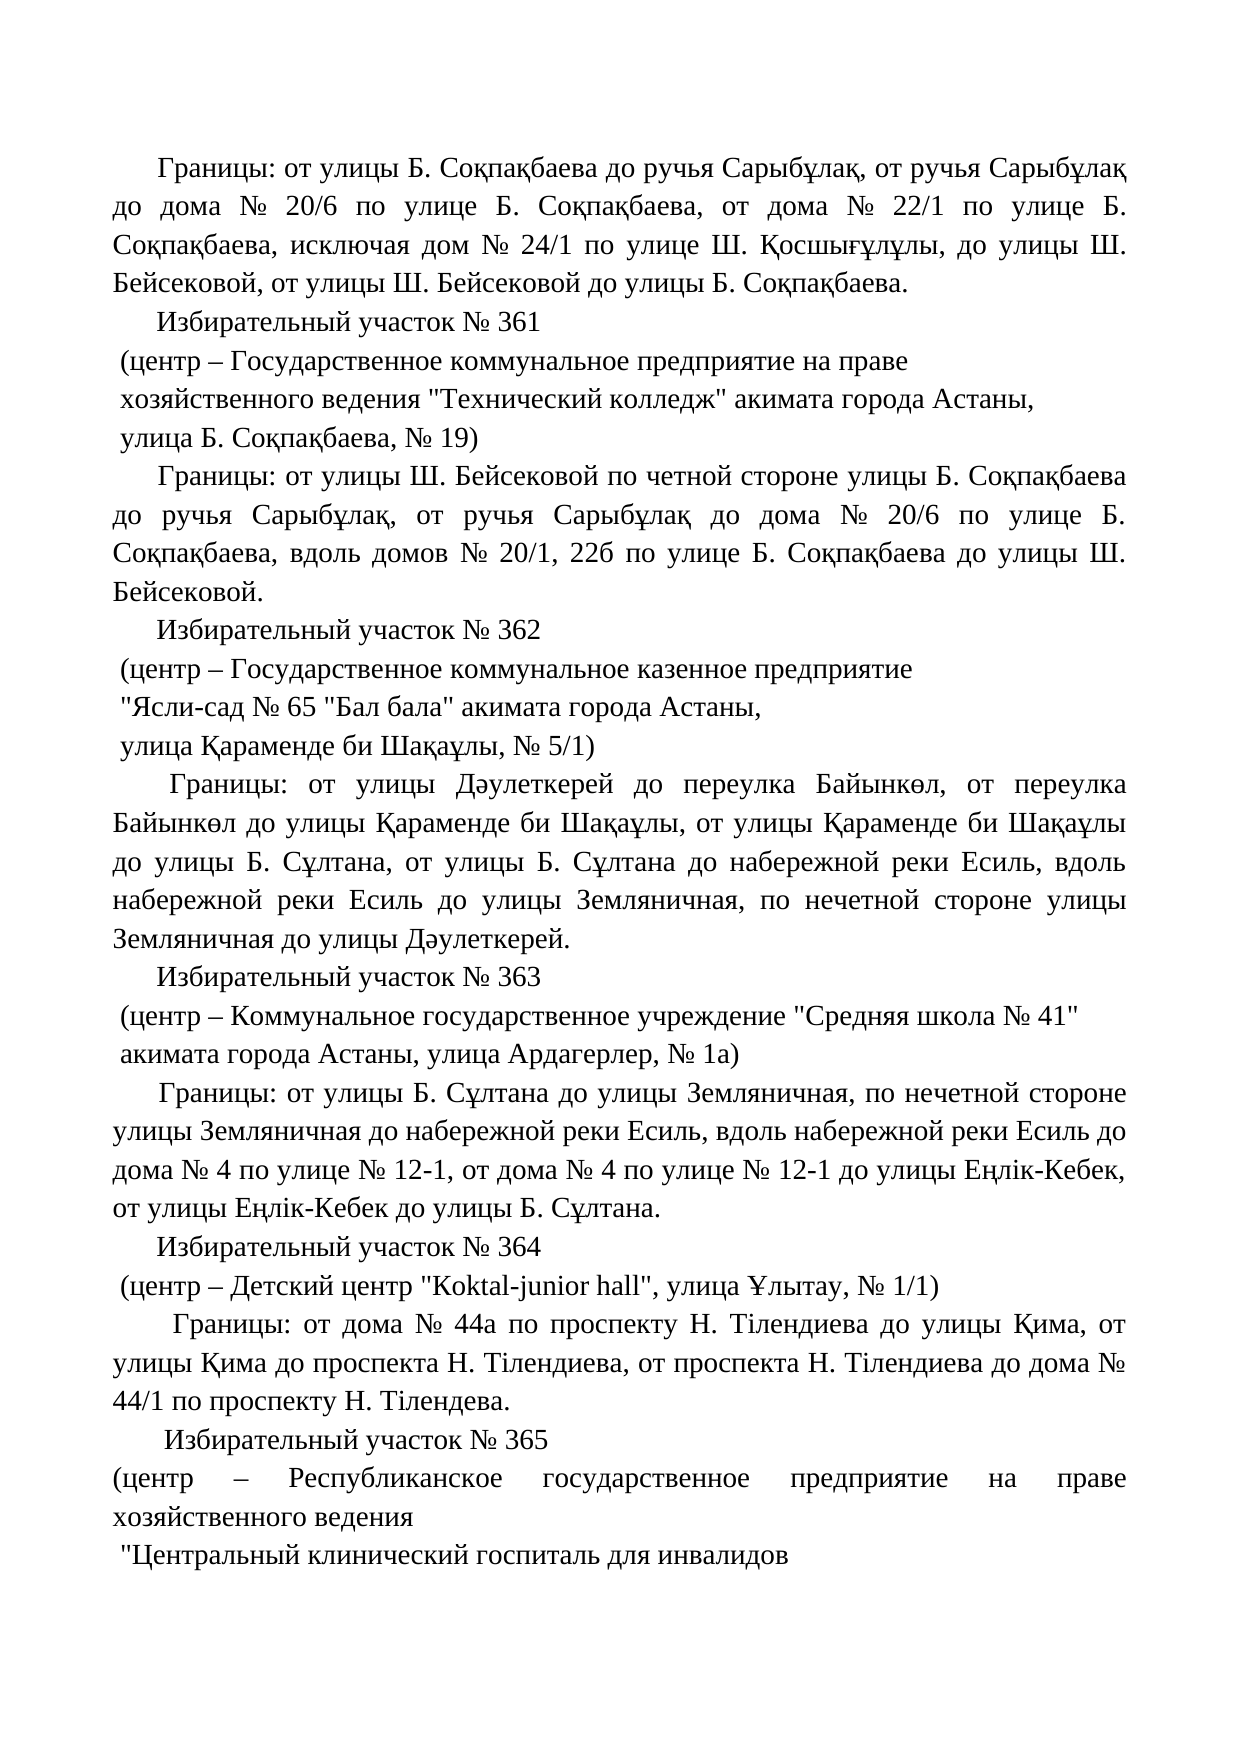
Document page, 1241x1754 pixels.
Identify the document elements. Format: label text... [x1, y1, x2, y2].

text Избирательный участок № 365 [112, 1422, 1128, 1455]
text (центр – Республиканское государственное предприятие на праве хозяйственного ведения [112, 1460, 1128, 1532]
text улица Б. Соқпақбаева, № 19) [112, 420, 1128, 453]
text (центр – Государственное коммунальное предприятие на праве [112, 343, 1128, 376]
text (центр – Детский центр "Коktal-junior hall", улица Ұлытау, № 1/1) [112, 1268, 1128, 1301]
text (центр – Государственное коммунальное казенное предприятие [112, 651, 1128, 684]
text Избирательный участок № 363 [112, 959, 1128, 993]
text акимата города Астаны, улица Ардагерлер, № 1а) [112, 1036, 1128, 1070]
text улица Қараменде би Шақаұлы, № 5/1) [112, 728, 1128, 762]
text Границы: от дома № 44а по проспекту Н. Тілендиева до улицы Қима, от улицы Қима до проспекта Н. Тілендиева, от проспекта Н. Тілендиева до дома № 44/1 по проспекту Н. Тілендева. [112, 1306, 1128, 1417]
text Избирательный участок № 361 [112, 304, 1128, 338]
text "Центральный клинический госпиталь для инвалидов [112, 1537, 1128, 1571]
text Избирательный участок № 362 [112, 612, 1128, 646]
text хозяйственного ведения "Технический колледж" акимата города Астаны, [112, 381, 1128, 415]
text Избирательный участок № 364 [112, 1229, 1128, 1263]
text Границы: от улицы Б. Соқпақбаева до ручья Сарыбұлақ, от ручья Сарыбұлақ до дома № 20/6 по улице Б. Соқпақбаева, от дома № 22/1 по улице Б. Соқпақбаева, исключая дом № 24/1 по улице Ш. Қосшығұлұлы, до улицы Ш. Бейсековой, от улицы Ш. Бейсековой до улицы Б. Соқпақбаева. [112, 150, 1128, 299]
text Границы: от улицы Дәулеткерей до переулка Байынкөл, от переулка Байынкөл до улицы Қараменде би Шақаұлы, от улицы Қараменде би Шақаұлы до улицы Б. Сұлтана, от улицы Б. Сұлтана до набережной реки Есиль, вдоль набережной реки Есиль до улицы Земляничная, по нечетной стороне улицы Земляничная до улицы Дәулеткерей. [112, 767, 1128, 954]
text Границы: от улицы Б. Сұлтана до улицы Земляничная, по нечетной стороне улицы Земляничная до набережной реки Есиль, вдоль набережной реки Есиль до дома № 4 по улице № 12-1, от дома № 4 по улице № 12-1 до улицы Еңлік-Кебек, от улицы Еңлік-Кебек до улицы Б. Сұлтана. [112, 1075, 1128, 1224]
text "Ясли-сад № 65 "Бал бала" акимата города Астаны, [112, 689, 1128, 723]
text Границы: от улицы Ш. Бейсековой по четной стороне улицы Б. Соқпақбаева до ручья Сарыбұлақ, от ручья Сарыбұлақ до дома № 20/6 по улице Б. Соқпақбаева, вдоль домов № 20/1, 22б по улице Б. Соқпақбаева до улицы Ш. Бейсековой. [112, 458, 1128, 607]
text (центр – Коммунальное государственное учреждение "Средняя школа № 41" [112, 998, 1128, 1031]
